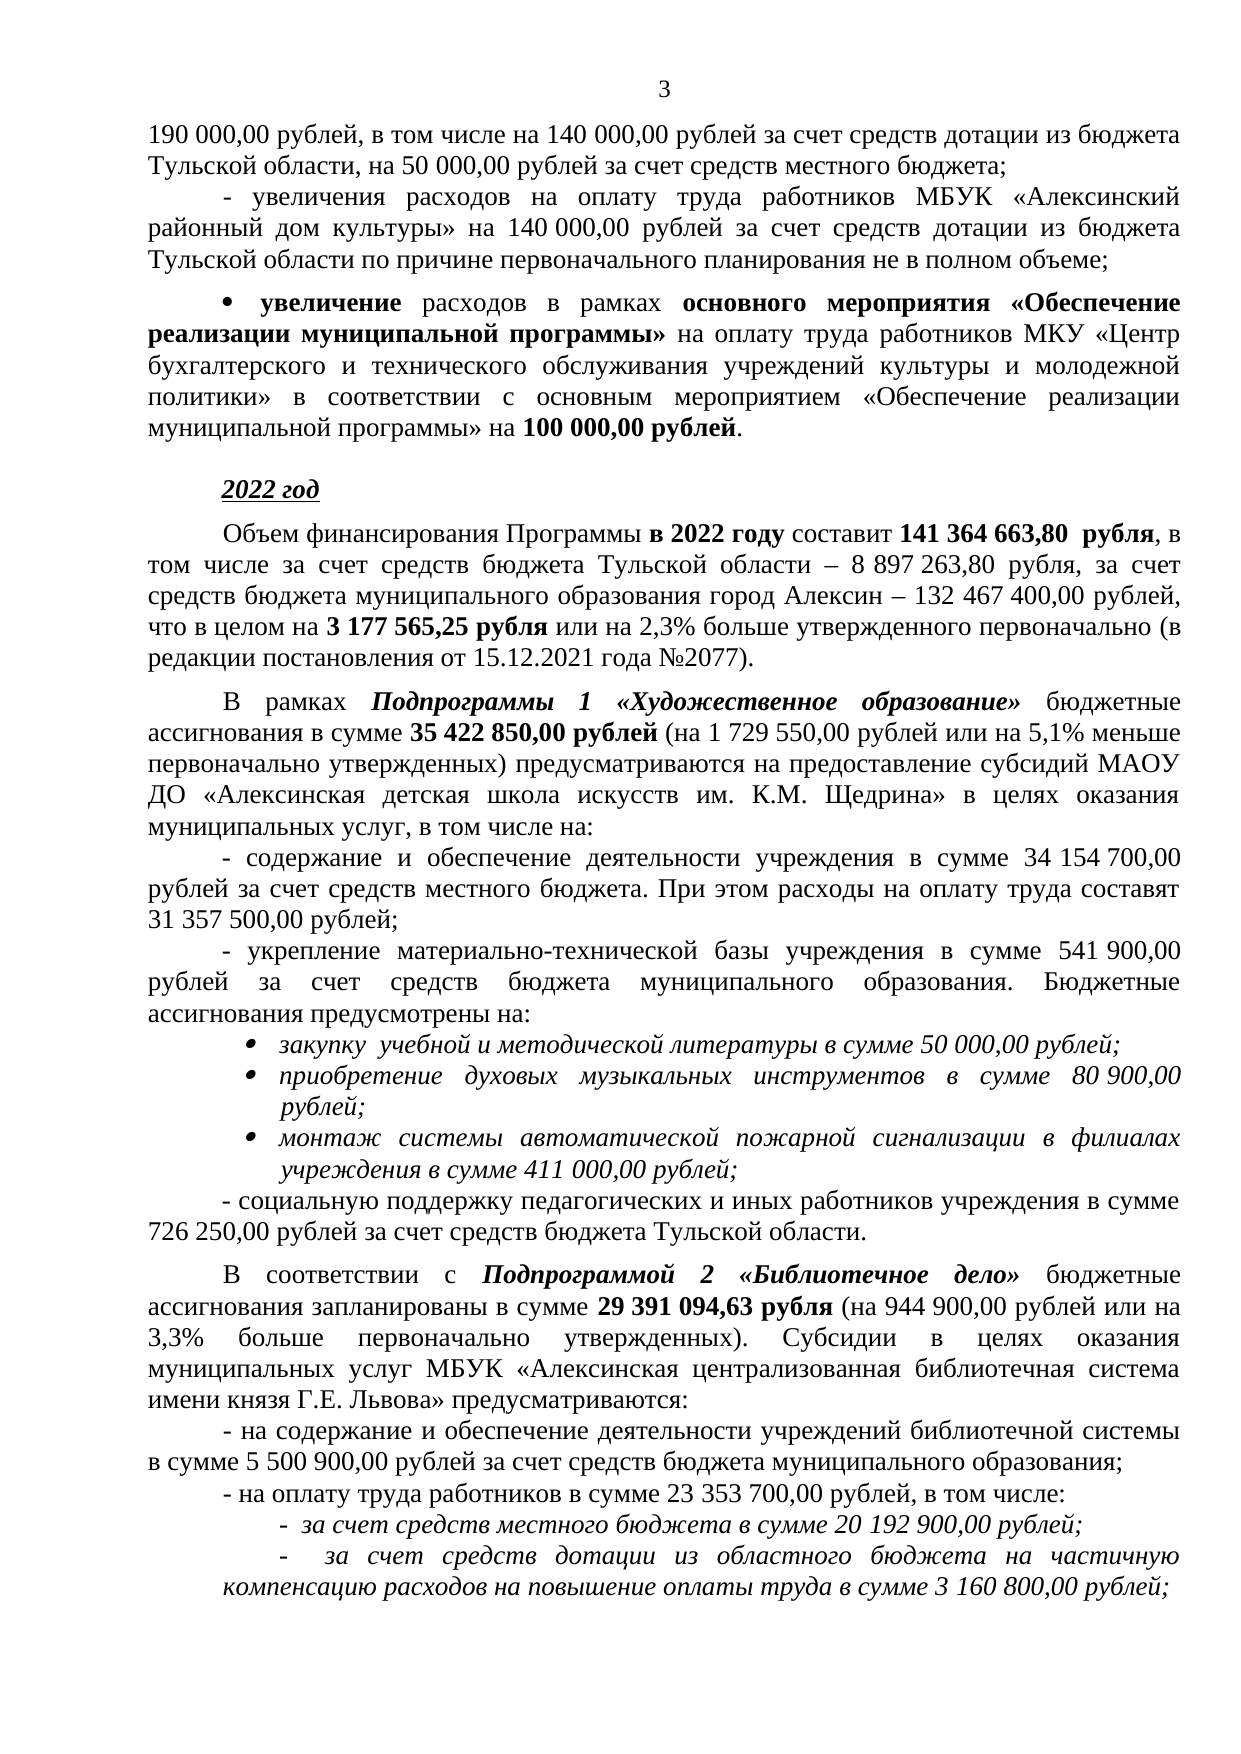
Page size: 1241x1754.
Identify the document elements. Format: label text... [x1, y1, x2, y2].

text - увеличения расходов на оплату труда работников МБУК «Алексинский районный дом культуры» на 140 000,00 рублей за счет средств дотации из бюджета Тульской области по причине первоначального планирования не в полном объеме; [148, 180, 1181, 274]
text - содержание и обеспечение деятельности учреждения в сумме 34 154 700,00 рублей за счет средств местного бюджета. При этом расходы на оплату труда составят 31 357 500,00 рублей; [148, 841, 1181, 934]
text - за счет средств местного бюджета в сумме 20 192 900,00 рублей; [223, 1508, 1181, 1539]
text - за счет средств дотации из областного бюджета на частичную компенсацию расходов на повышение оплаты труда в сумме 3 160 800,00 рублей; [223, 1539, 1181, 1601]
text - на оплату труда работников в сумме 23 353 700,00 рублей, в том числе: [148, 1477, 1181, 1508]
list увеличение расходов в рамках основного мероприятия «Обеспечение реализации муниципальной программы» на оплату труда работников МКУ «Центр бухгалтерского и технического обслуживания учреждений культуры и молодежной политики» в соответствии с основным мероприятием «Обеспечение реализации муниципальной программы» на 100 000,00 рублей. [148, 286, 1181, 442]
list монтаж системы автоматической пожарной сигнализации в филиалах учреждения в сумме 411 000,00 рублей; [243, 1121, 1181, 1184]
text Объем финансирования Программы в 2022 году составит 141 364 663,80 рубля, в том числе за счет средств бюджета Тульской области – 8 897 263,80 рубля, за счет средств бюджета муниципального образования город Алексин – 132 467 400,00 рублей, что в целом на 3 177 565,25 рубля или на 2,3% больше утвержденного первоначально (в редакции постановления от 15.12.2021 года №2077). [148, 517, 1181, 673]
text 2022 год [148, 473, 1181, 504]
text - на содержание и обеспечение деятельности учреждений библиотечной системы в сумме 5 500 900,00 рублей за счет средств бюджета муниципального образования; [148, 1414, 1181, 1477]
text - укрепление материально-технической базы учреждения в сумме 541 900,00 рублей за счет средств бюджета муниципального образования. Бюджетные ассигнования предусмотрены на: [148, 934, 1181, 1028]
text - социальную поддержку педагогических и иных работников учреждения в сумме 726 250,00 рублей за счет средств бюджета Тульской области. [148, 1184, 1181, 1246]
text В соответствии с Подпрограммой 2 «Библиотечное дело» бюджетные ассигнования запланированы в сумме 29 391 094,63 рубля (на 944 900,00 рублей или на 3,3% больше первоначально утвержденных). Субсидии в целях оказания муниципальных услуг МБУК «Алексинская централизованная библиотечная система имени князя Г.Е. Львова» предусматриваются: [148, 1259, 1181, 1414]
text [148, 118, 1181, 180]
list приобретение духовых музыкальных инструментов в сумме 80 900,00 рублей; [243, 1059, 1181, 1121]
text В рамках Подпрограммы 1 «Художественное образование» бюджетные ассигнования в сумме 35 422 850,00 рублей (на 1 729 550,00 рублей или на 5,1% меньше первоначально утвержденных) предусматриваются на предоставление субсидий МАОУ ДО «Алексинская детская школа искусств им. К.М. Щедрина» в целях оказания муниципальных услуг, в том числе на: [148, 685, 1181, 841]
list закупку учебной и методической литературы в сумме 50 000,00 рублей; [243, 1028, 1181, 1059]
